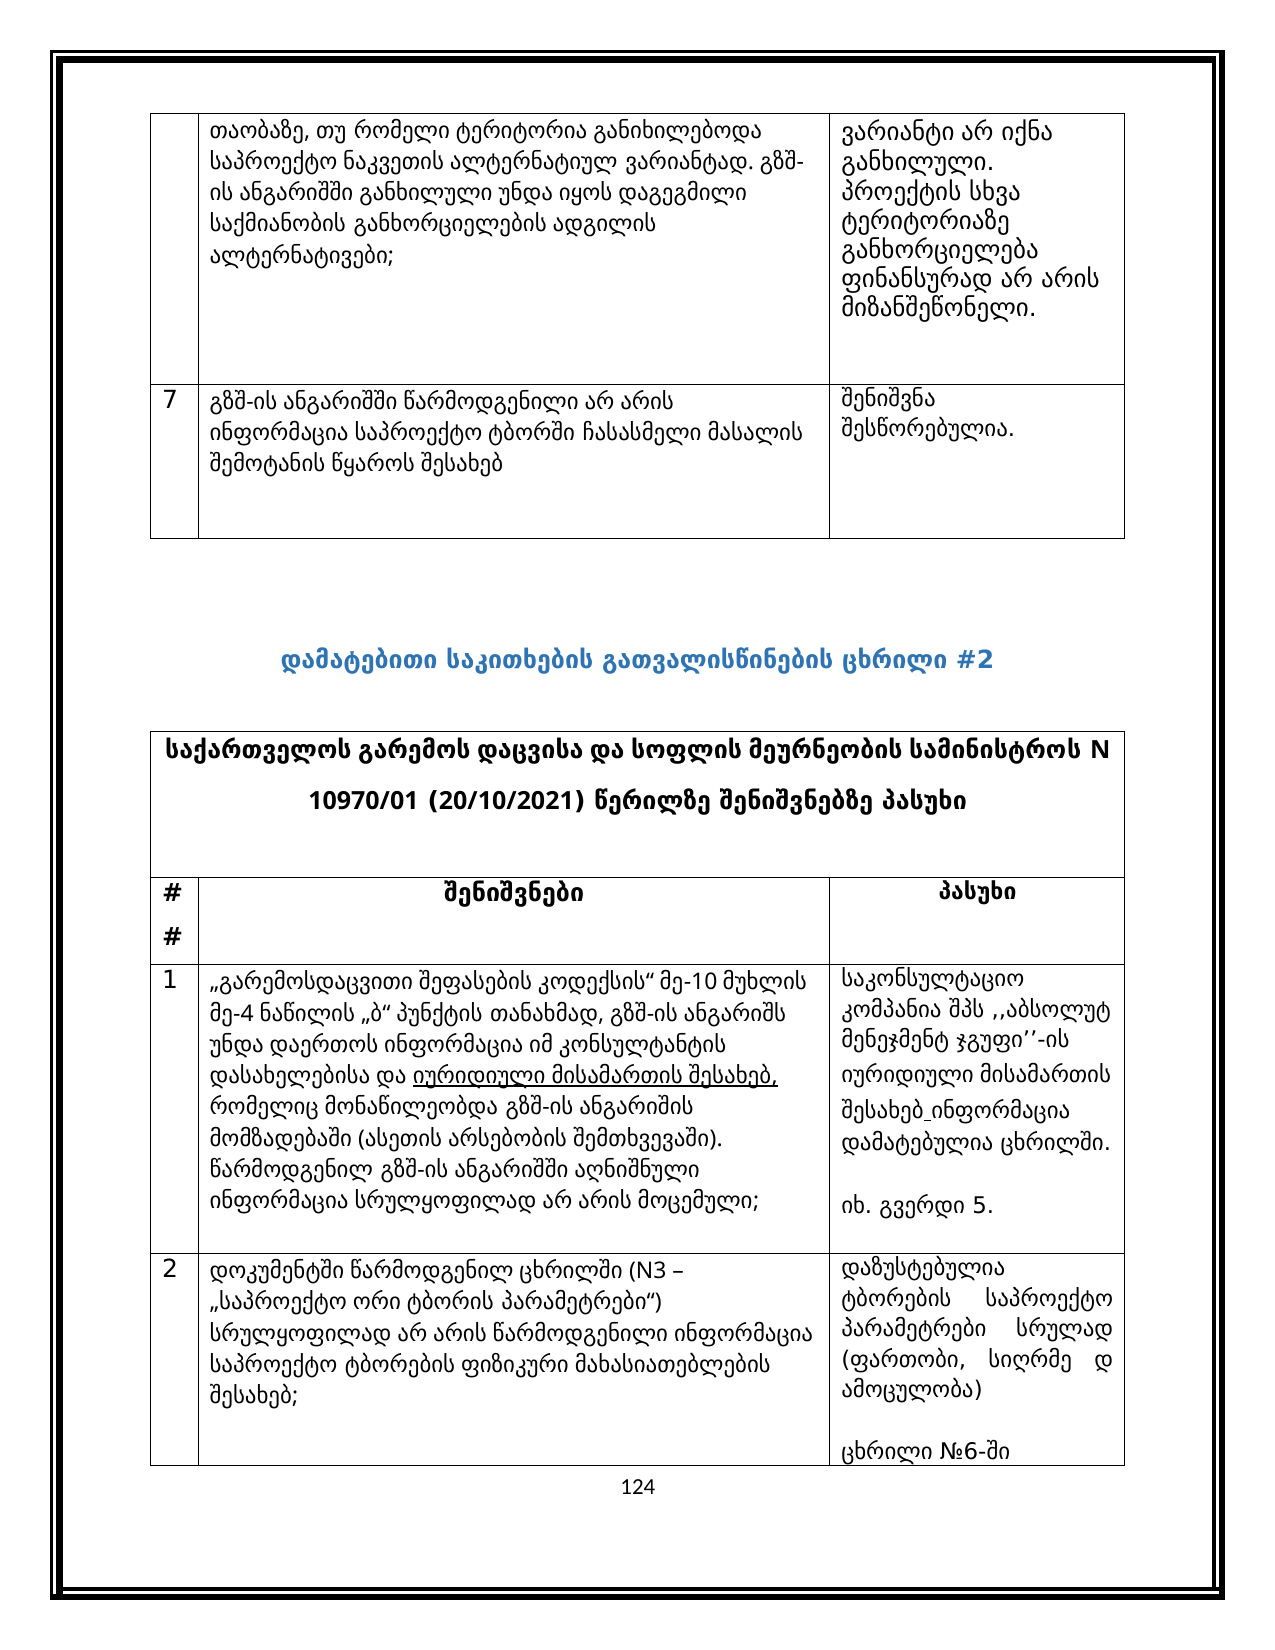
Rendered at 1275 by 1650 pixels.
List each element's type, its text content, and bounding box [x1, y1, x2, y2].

table_cell გზშ-ის ანგარიშში წარმოდგენილი არ არის ინფორმაცია საპროექტო ტბორში ჩასასმელი მასალის შემოტანის წყაროს შესახებ [199, 385, 829, 538]
table_cell 6 [151, 114, 198, 384]
subtitle დამატებითი საკითხების გათვალისწინების ცხრილი #2 [150, 646, 1125, 675]
table_cell 1 [151, 965, 198, 1253]
table_cell ## [151, 878, 198, 964]
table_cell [830, 1254, 1124, 1464]
table_cell შენიშვნები [199, 878, 829, 964]
table_cell 7 [151, 385, 198, 538]
table_cell საკონსულტაციო კომპანია შპს ,,აბსოლუტ მენეჯმენტ ჯგუფი’’-ის იურიდიული მისამართის შესახებ ინფორმაცია დამატებულია ცხრილში. იხ. გვერდი 5. [830, 965, 1124, 1253]
table_cell 2 [151, 1254, 198, 1464]
table_cell „გარემოსდაცვითი შეფასების კოდექსის“ მე-10 მუხლის მე-4 ნაწილის „ბ“ პუნქტის თანახმად, გზშ-ის ანგარიშს უნდა დაერთოს ინფორმაცია იმ კონსულტანტის დასახელებისა და იურიდიული მისამართის შესახებ, რომელიც მონაწილეობდა გზშ-ის ანგარიშის მომზადებაში (ასეთის არსებობის შემთხვევაში). წარმოდგენილ გზშ-ის ანგარიშში აღნიშნული ინფორმაცია სრულყოფილად არ არის მოცემული; [199, 965, 829, 1253]
table_cell შენიშვნა შესწორებულია. [830, 385, 1124, 538]
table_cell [199, 114, 829, 384]
table_header საქართველოს გარემოს დაცვისა და სოფლის მეურნეობის სამინისტროს N 10970/01 (20/10/2021) წერილზე შენიშვნებზე პასუხი [151, 732, 1124, 877]
table_cell პასუხი [830, 878, 1124, 964]
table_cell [830, 114, 1124, 384]
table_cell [199, 1254, 829, 1464]
